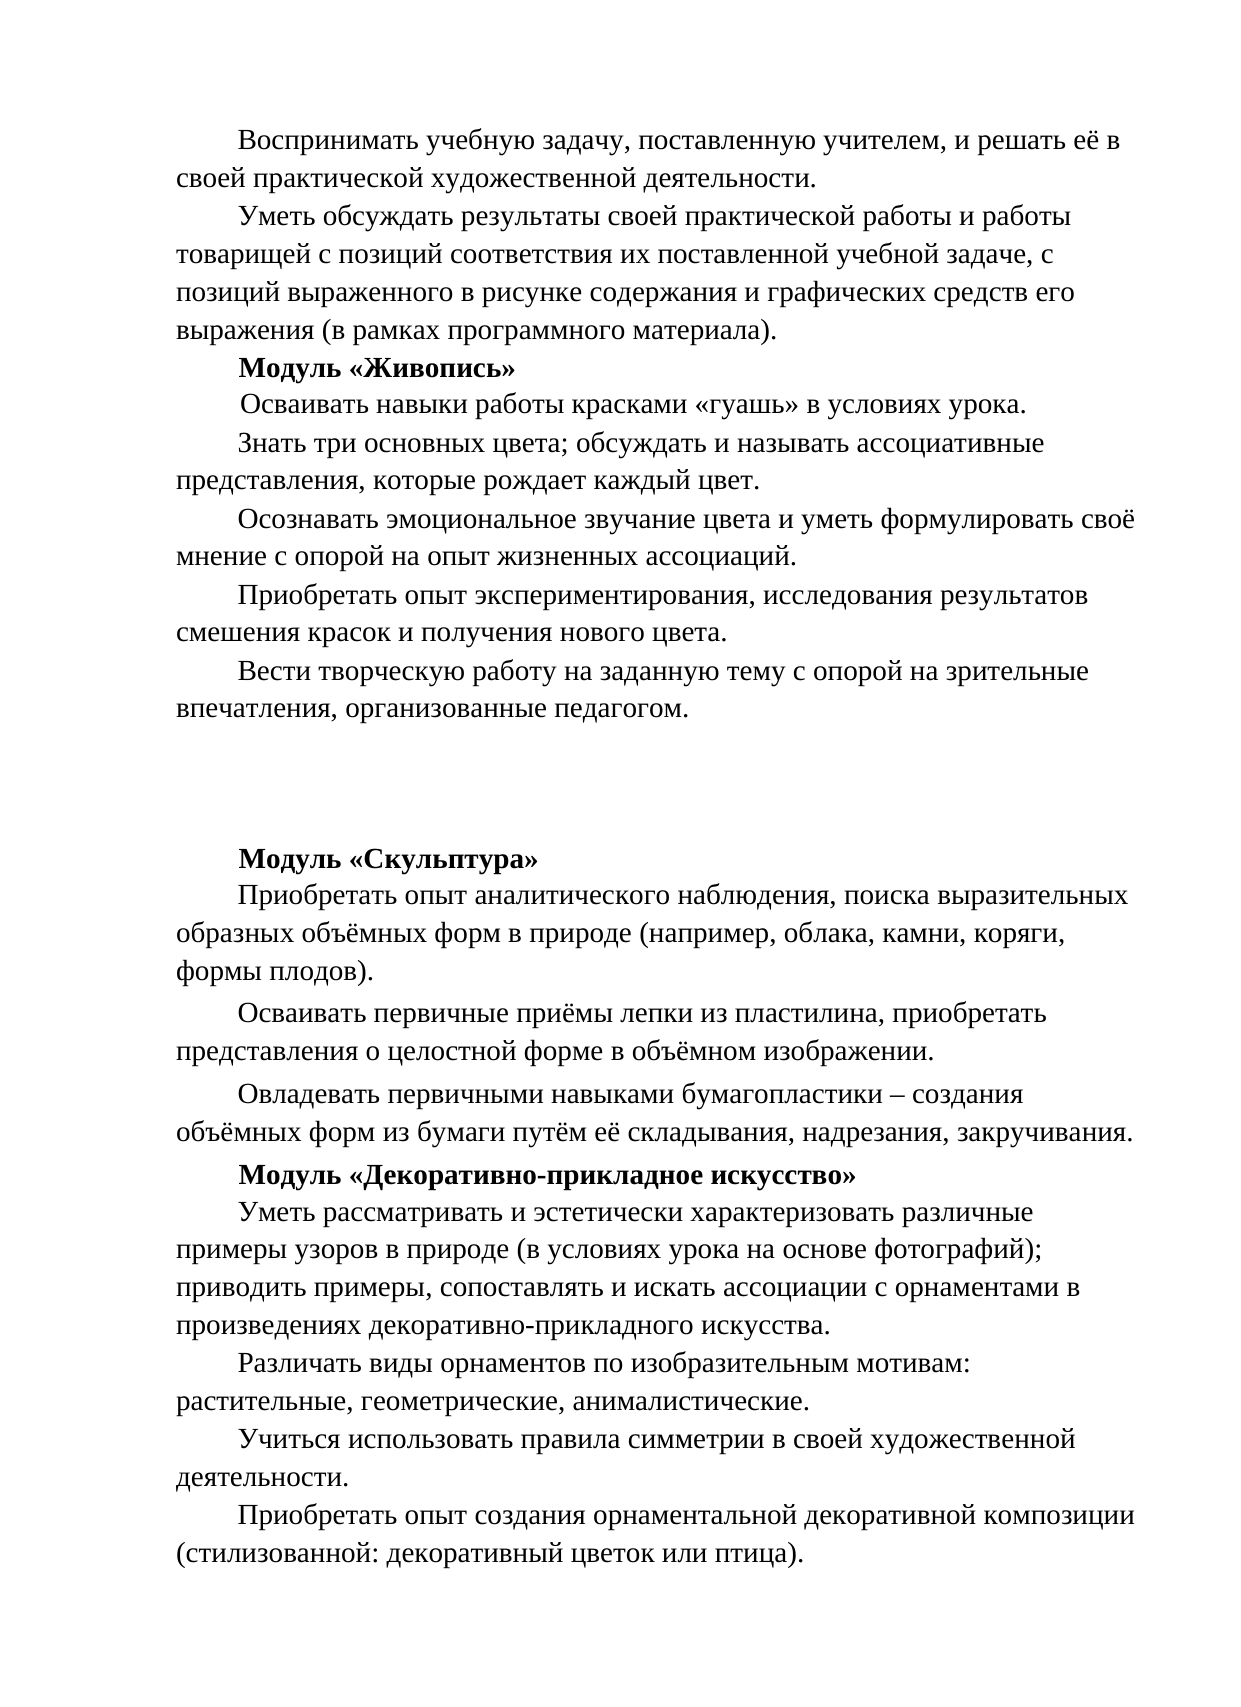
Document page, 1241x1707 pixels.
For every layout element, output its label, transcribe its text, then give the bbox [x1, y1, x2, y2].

subtitle Модуль «Скульптура» [238, 841, 1151, 874]
text Уметь обсуждать результаты своей практической работы и работы товарищей с позиций соответствия их поставленной учебной задаче, с позиций выраженного в рисунке содержания и графических средств его выражения (в рамках программного материала). [176, 198, 1152, 345]
text Различать виды орнаментов по изобразительным мотивам: растительные, геометрические, анималистические. [176, 1345, 1152, 1417]
text Вести творческую работу на заданную тему с опорой на зрительные впечатления, организованные педагогом. [176, 653, 1152, 724]
text Приобретать опыт создания орнаментальной декоративной композиции (стилизованной: декоративный цветок или птица). [176, 1497, 1152, 1569]
text Приобретать опыт экспериментирования, исследования результатов смешения красок и получения нового цвета. [176, 577, 1152, 648]
text Учиться использовать правила симметрии в своей художественной деятельности. [176, 1421, 1152, 1493]
text Осознавать эмоциональное звучание цвета и уметь формулировать своё мнение с опорой на опыт жизненных ассоциаций. [176, 501, 1152, 572]
text Осваивать первичные приёмы лепки из пластилина, приобретать представления о целостной форме в объёмном изображении. [176, 996, 1152, 1067]
text Уметь рассматривать и эстетически характеризовать различные примеры узоров в природе (в условиях урока на основе фотографий); приводить примеры, сопоставлять и искать ассоциации с орнаментами в произведениях декоративно-прикладного искусства. [176, 1194, 1152, 1341]
text Овладевать первичными навыками бумагопластики – создания объёмных форм из бумаги путём её складывания, надрезания, закручивания. [176, 1076, 1152, 1147]
subtitle Модуль «Живопись» [238, 350, 1151, 383]
text Знать три основных цвета; обсуждать и называть ассоциативные представления, которые рождает каждый цвет. [176, 425, 1152, 496]
text Воспринимать учебную задачу, поставленную учителем, и решать её в своей практической художественной деятельности. [176, 122, 1152, 194]
text Осваивать навыки работы красками «гуашь» в условиях урока. [240, 386, 1152, 420]
text Приобретать опыт аналитического наблюдения, поиска выразительных образных объёмных форм в природе (например, облака, камни, коряги, формы плодов). [176, 877, 1152, 987]
subtitle Модуль «Декоративно-прикладное искусство» [238, 1157, 1151, 1191]
